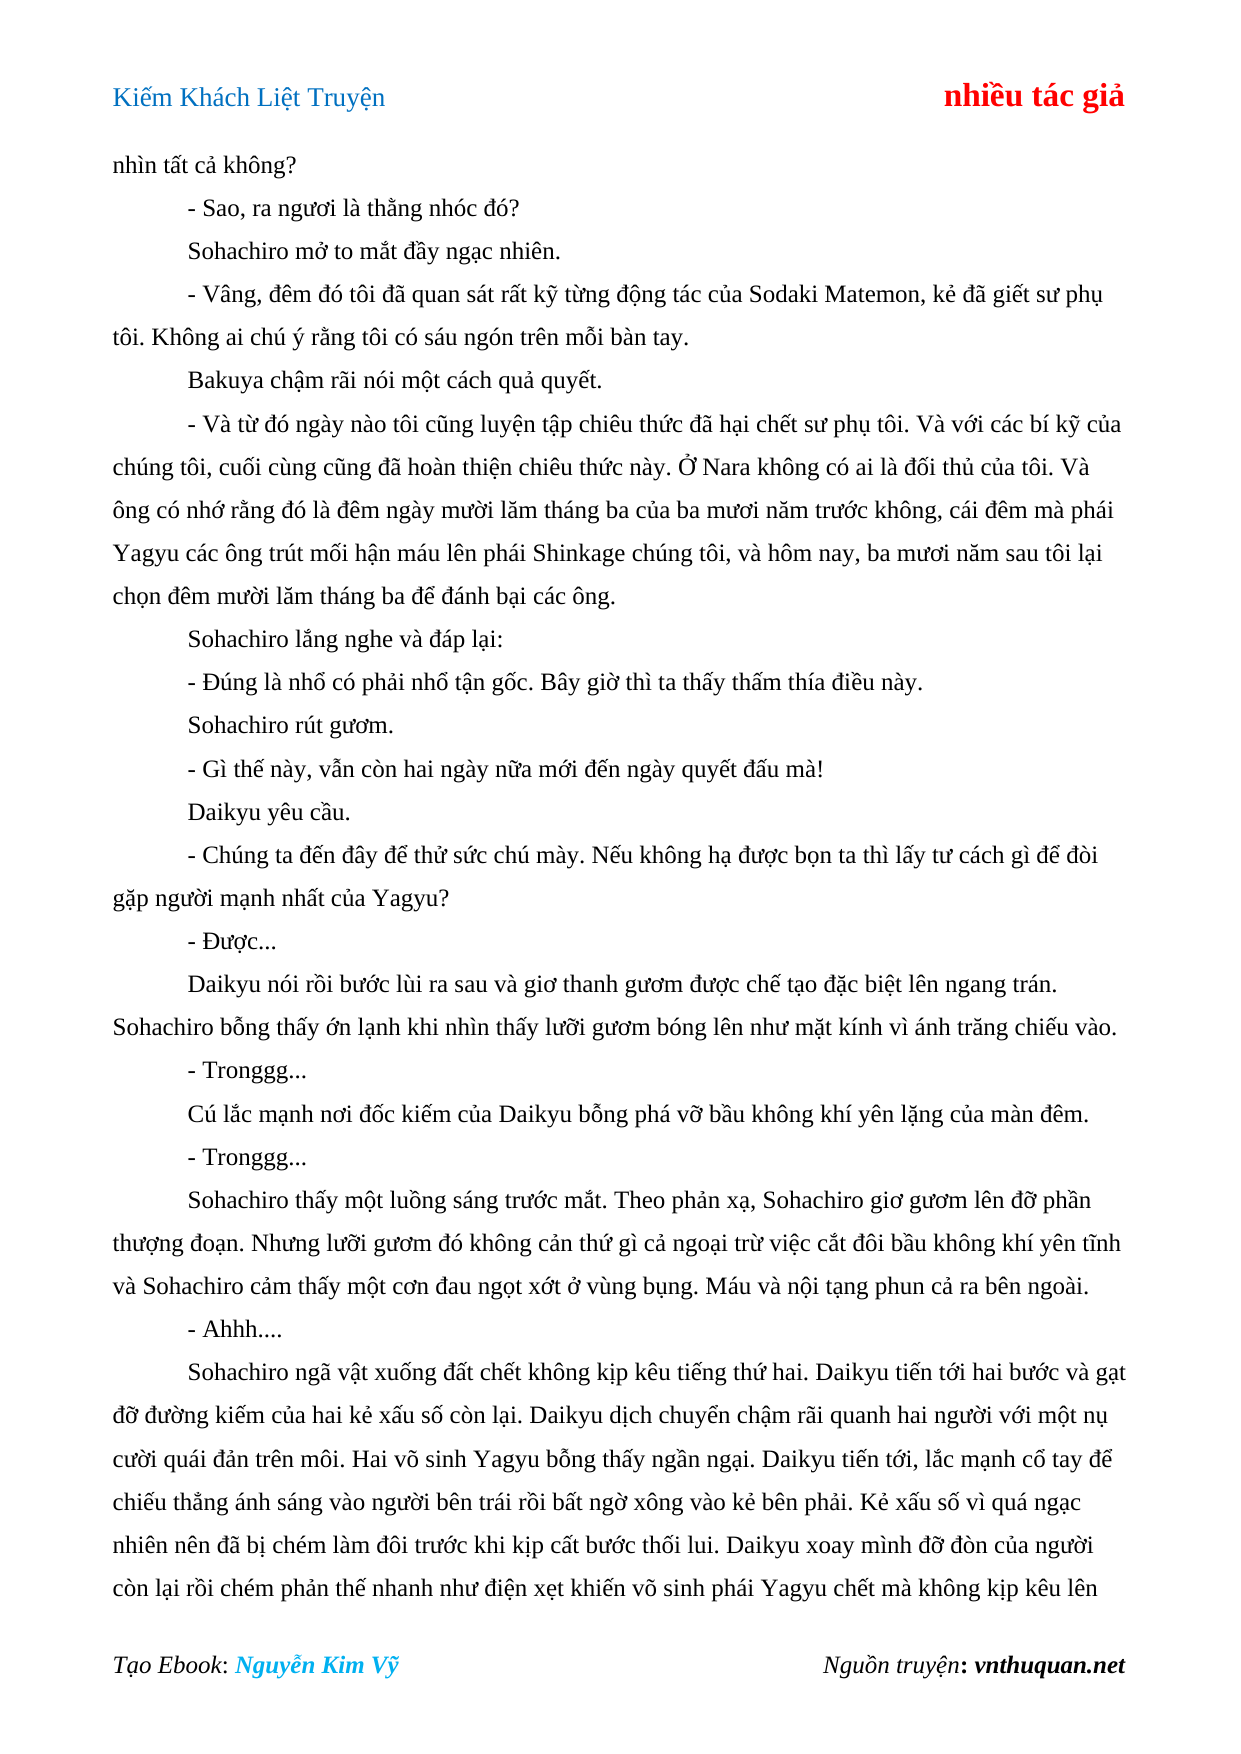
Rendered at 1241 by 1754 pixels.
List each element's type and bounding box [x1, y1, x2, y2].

text [112, 150, 1128, 1602]
